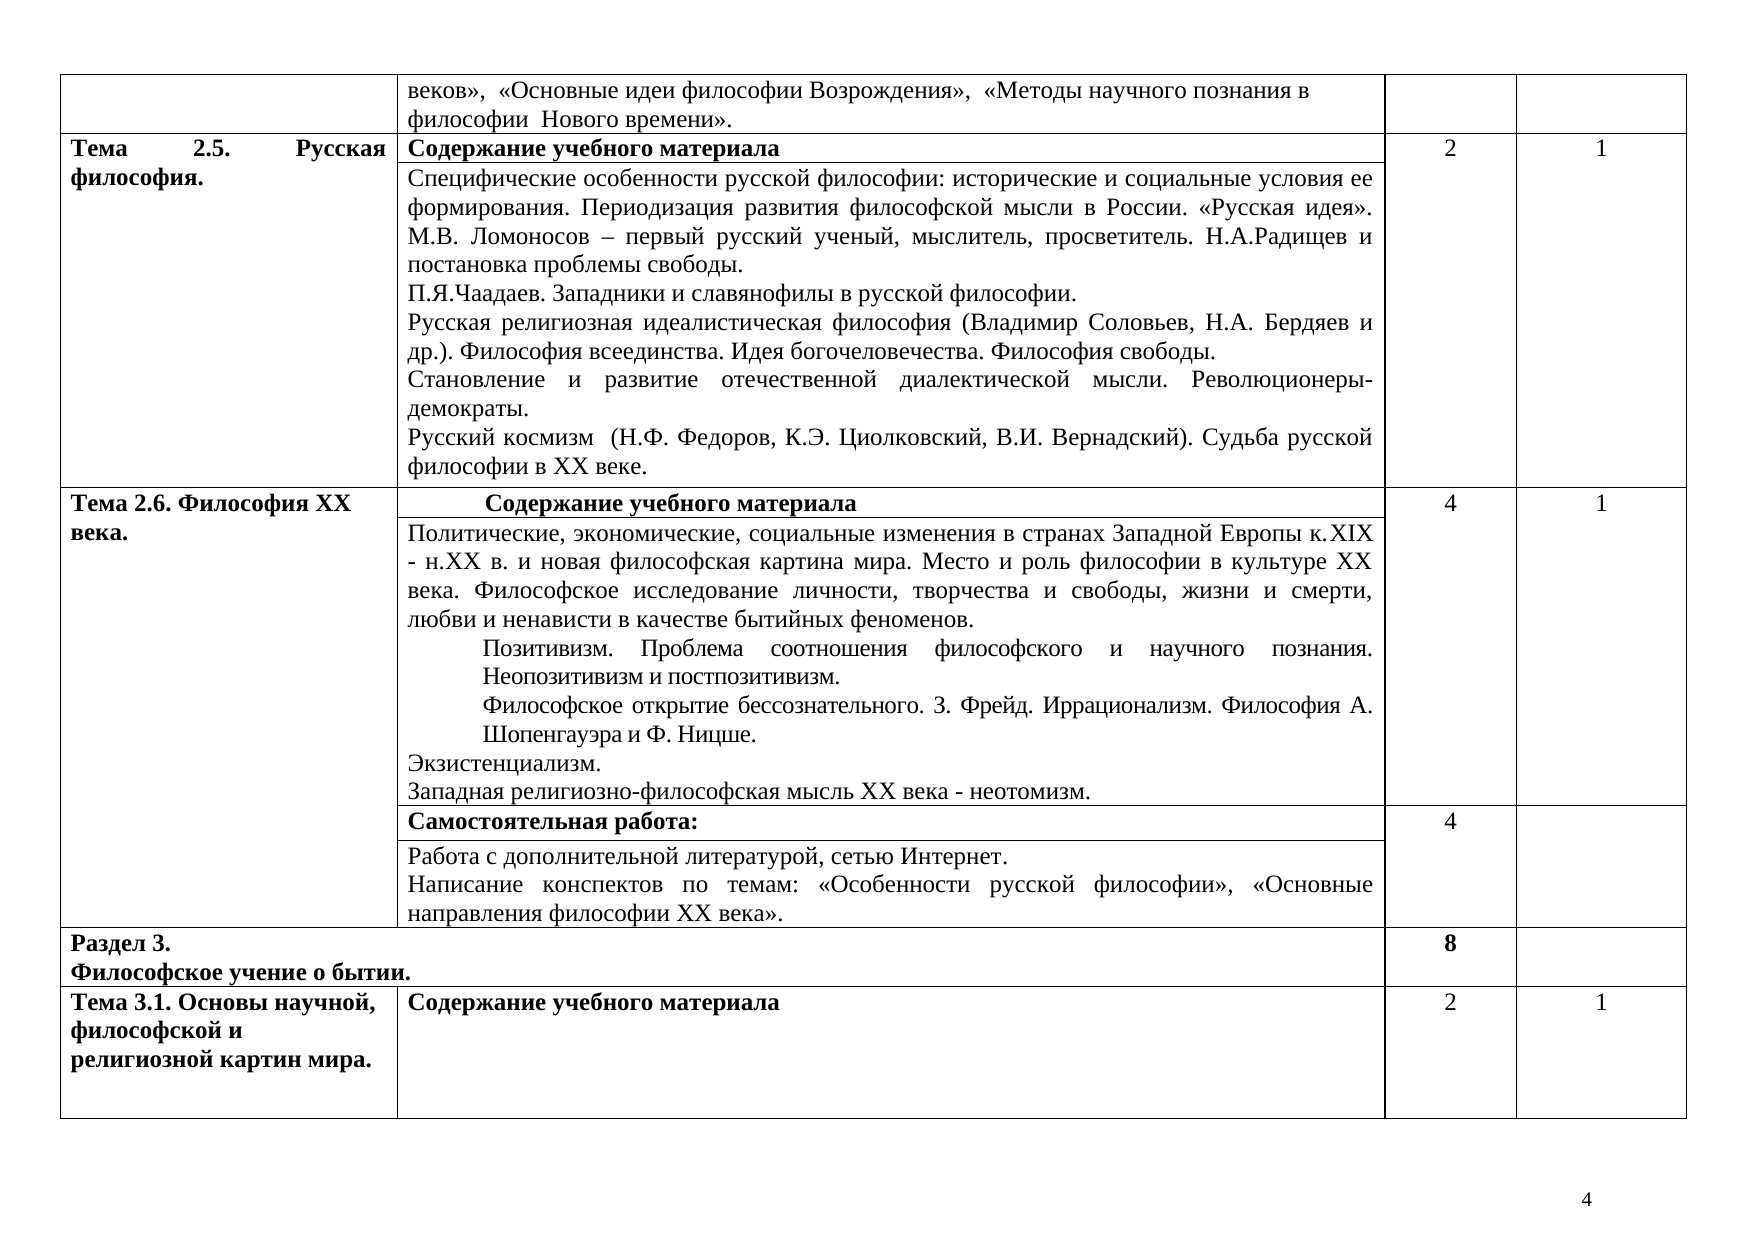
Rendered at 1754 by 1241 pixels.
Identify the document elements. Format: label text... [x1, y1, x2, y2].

table_cell Тема 2.6. Философия XX века. [61, 488, 397, 927]
table_cell Специфические особенности русской философии: исторические и социальные условия ее формирования. Периодизация развития философской мысли в России. «Русская идея». М.В. Ломоносов – первый русский ученый, мыслитель, просветитель. Н.А.Радищев и постановка проблемы свободы. П.Я.Чаадаев. Западники и славянофилы в русской философии. Русская религиозная идеалистическая философия (Владимир Соловьев, Н.А. Бердяев и др.). Философия всеединства. Идея богочеловечества. Философия свободы. Становление и развитие отечественной диалектической мысли. Революционеры-демократы. Русский космизм (Н.Ф. Федоров, К.Э. Циолковский, В.И. Вернадский). Судьба русской философии в XX веке. [398, 163, 1384, 487]
table_cell 1 [1517, 987, 1686, 1118]
table_cell Содержание учебного материала [398, 987, 1384, 1118]
table_cell 4 [1386, 806, 1516, 927]
table_cell 4 [1386, 488, 1516, 805]
table_cell Работа с дополнительной литературой, сетью Интернет. Написание конспектов по темам: «Особенности русской философии», «Основные направления философии ХХ века». [398, 841, 1384, 927]
table_cell 2 [1386, 987, 1516, 1118]
table_cell 1 [1517, 134, 1686, 487]
table_cell Самостоятельная работа: [398, 806, 1384, 840]
table_cell 2 [1386, 134, 1516, 487]
table_cell Раздел 3. Философское учение о бытии. [61, 928, 1384, 986]
table_cell [1517, 928, 1686, 986]
table_cell [1517, 806, 1686, 927]
table_cell Содержание учебного материала [398, 488, 1384, 517]
table_cell 1 [1517, 488, 1686, 805]
table_cell Содержание учебного материала [398, 134, 1384, 162]
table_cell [398, 75, 1384, 132]
table_cell Политические, экономические, социальные изменения в странах Западной Европы к.XIX - н.XX в. и новая философская картина мира. Место и роль философии в культуре XX века. Философское исследование личности, творчества и свободы, жизни и смерти, любви и ненависти в качестве бытийных феноменов. Позитивизм. Проблема соотношения философского и научного познания. Неопозитивизм и постпозитивизм. Философское открытие бессознательного. З. Фрейд. Иррационализм. Философия А. Шопенгауэра и Ф. Ницше. Экзистенциализм. Западная религиозно-философская мысль XX века - неотомизм. [398, 518, 1384, 805]
table_cell 8 [1386, 928, 1516, 986]
table_cell Тема 2.5. Русская философия. [61, 134, 397, 487]
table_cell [61, 987, 397, 1118]
